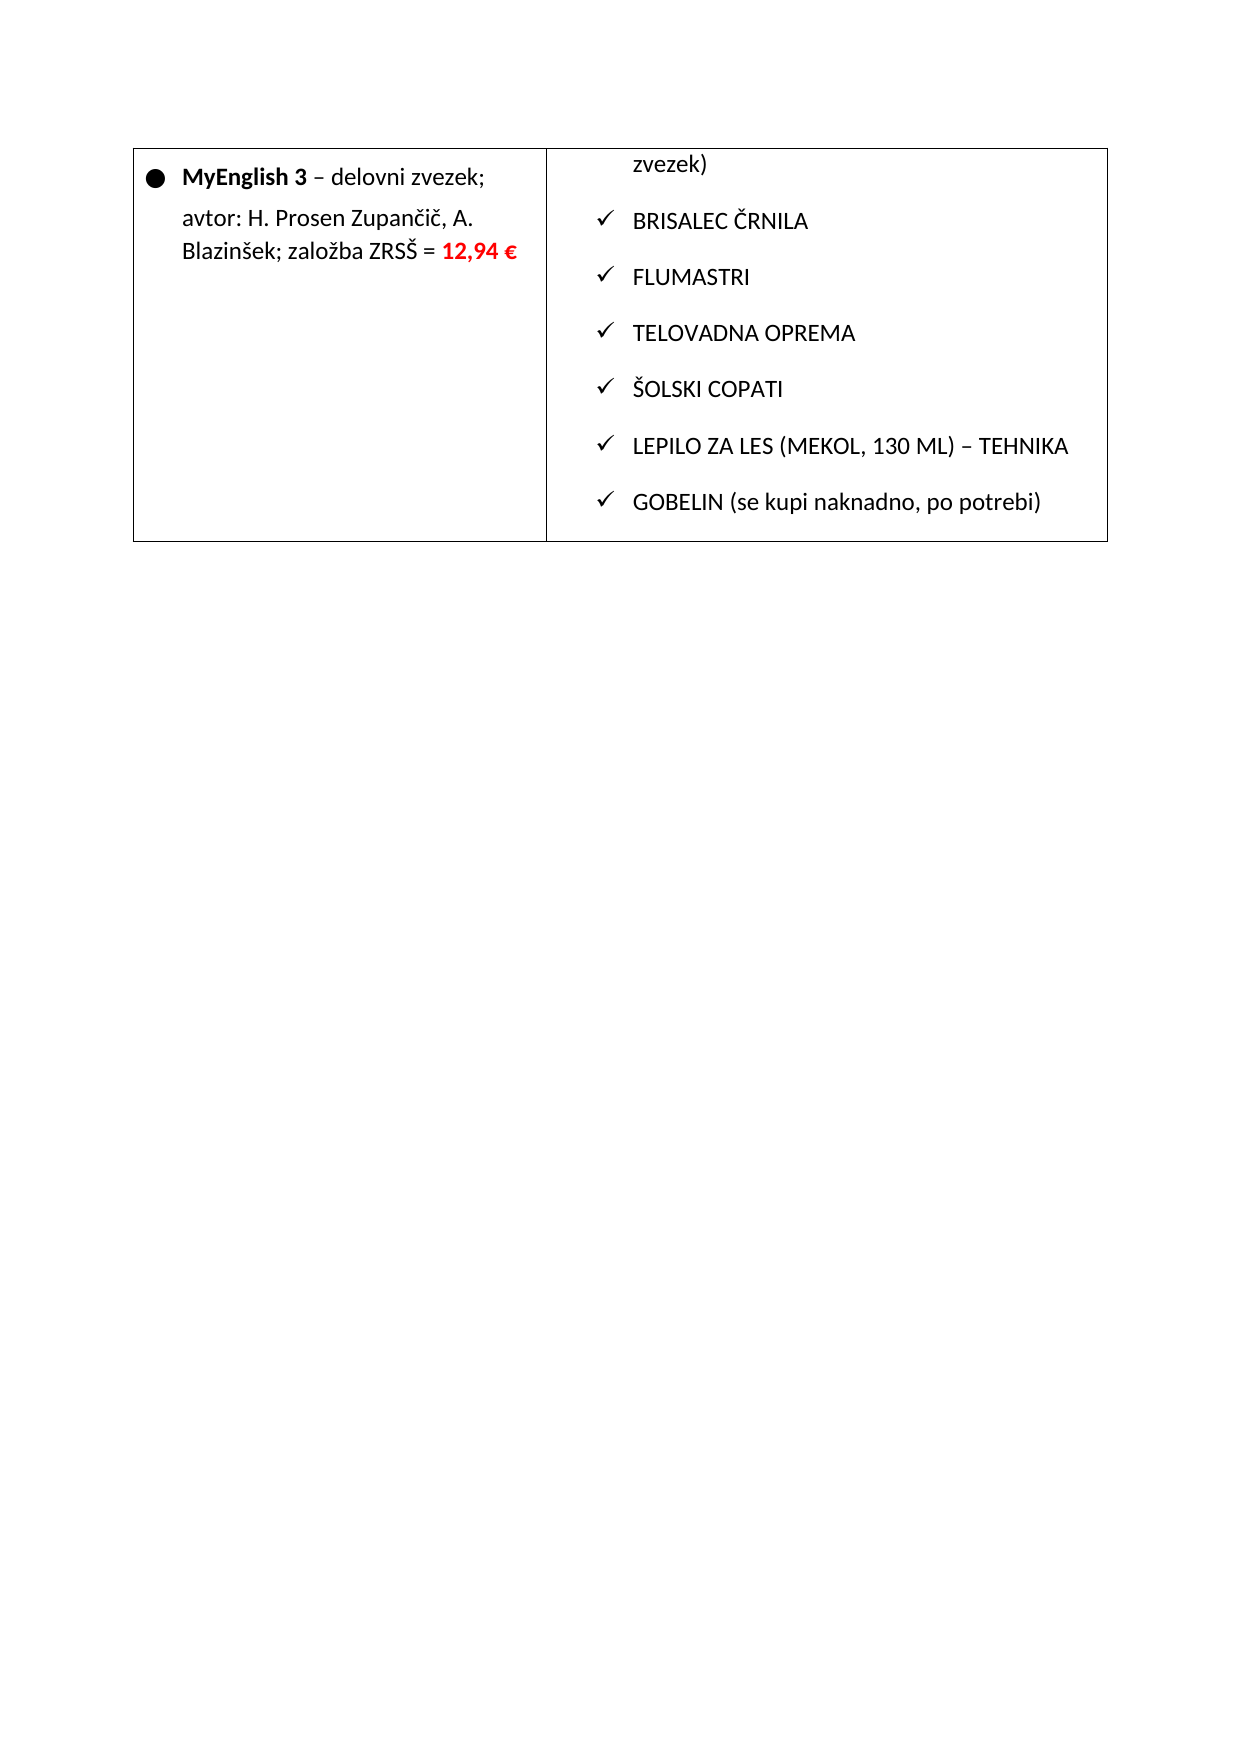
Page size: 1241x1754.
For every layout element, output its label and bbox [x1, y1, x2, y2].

table_cell [547, 149, 1107, 541]
table_cell [134, 149, 546, 541]
